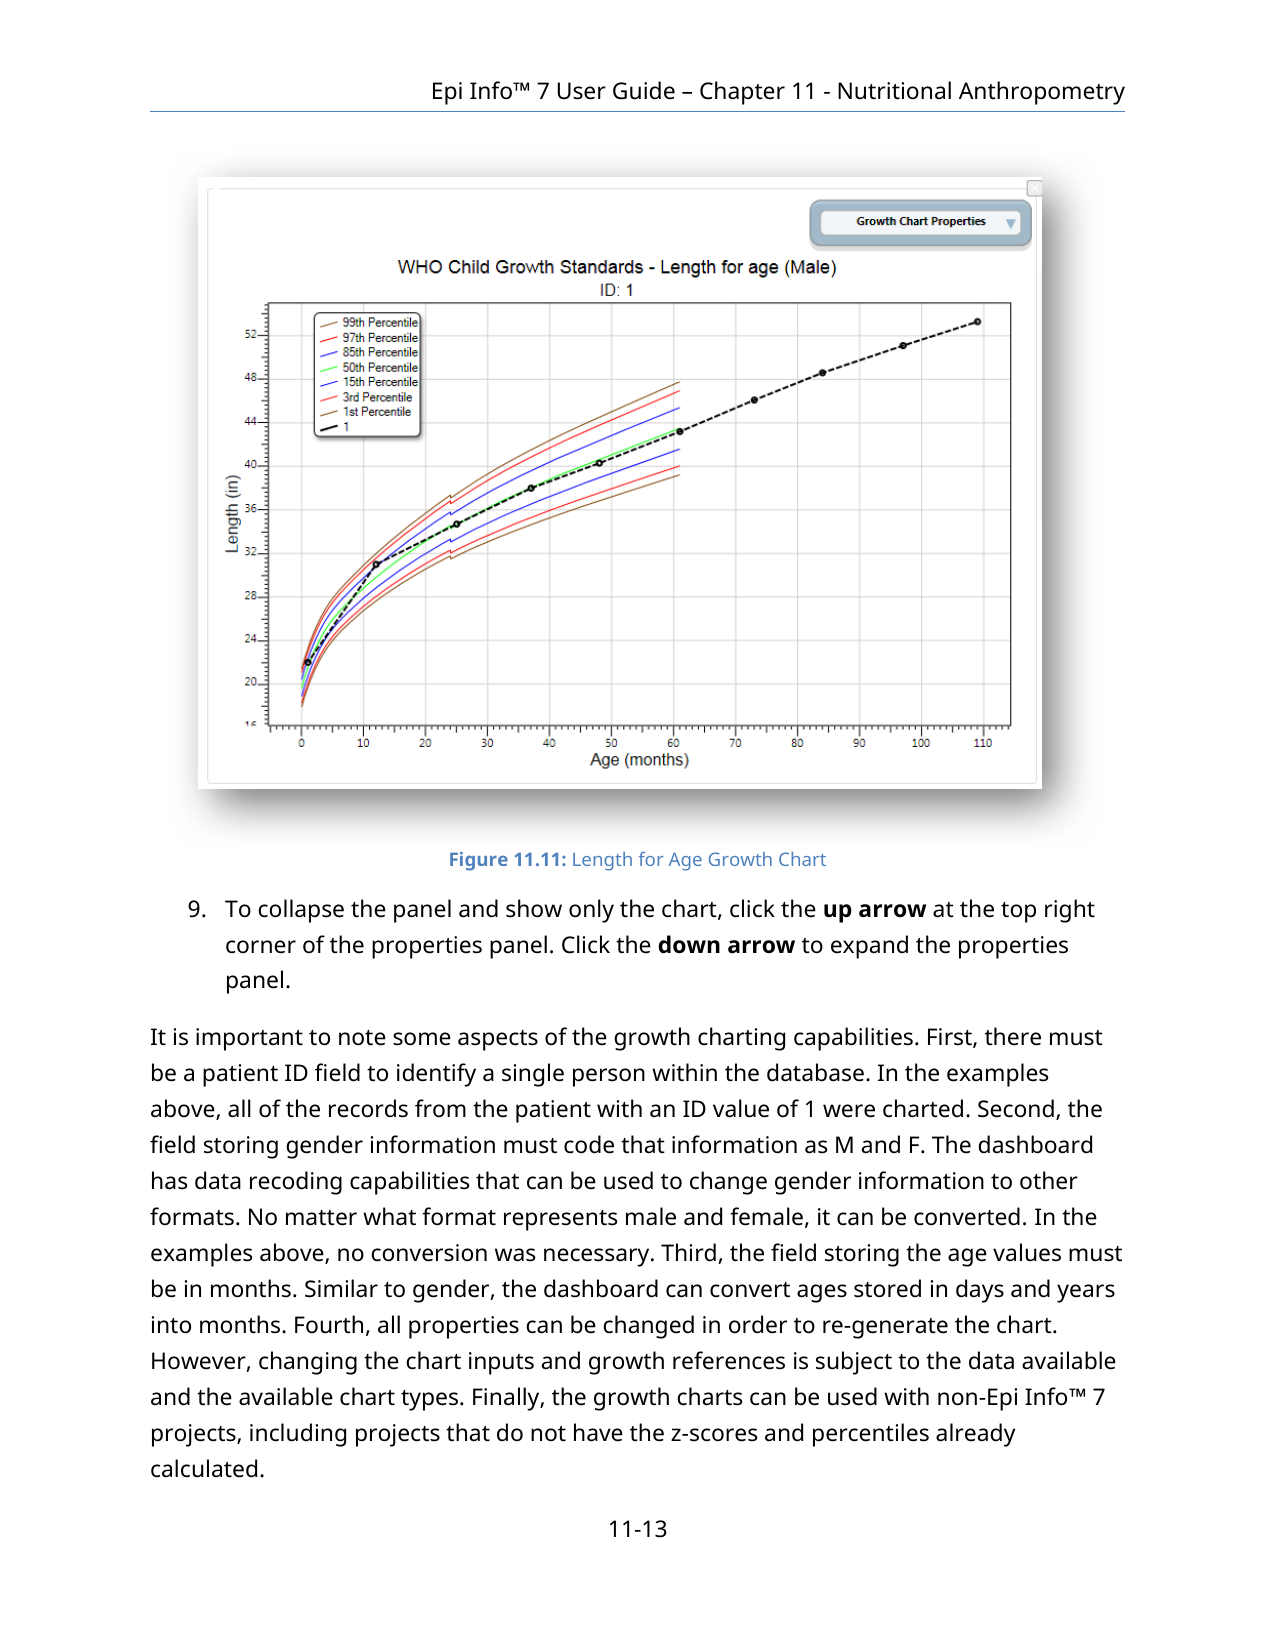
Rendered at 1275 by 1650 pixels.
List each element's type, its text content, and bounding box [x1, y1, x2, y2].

list To collapse the panel and show only the chart, click the up arrow at the top right corner of the properties panel. Click the down arrow to expand the properties panel. [187, 893, 1125, 996]
text Figure 11.11: Length for Age Growth Chart [150, 846, 1125, 872]
picture [198, 177, 1042, 789]
text It is important to note some aspects of the growth charting capabilities. First, there must be a patient ID field to identify a single person within the database. In the examples above, all of the records from the patient with an ID value of 1 were charted. Second, the field storing gender information must code that information as M and F. The dashboard has data recoding capabilities that can be used to change gender information to other formats. No matter what format represents male and female, it can be converted. In the examples above, no conversion was necessary. Third, the field storing the age values must be in months. Similar to gender, the dashboard can convert ages stored in days and years into months. Fourth, all properties can be changed in order to re-generate the chart. However, changing the chart inputs and growth references is subject to the data available and the available chart types. Finally, the growth charts can be used with non-Epi Info™ 7 projects, including projects that do not have the z-scores and percentiles already calculated. [150, 1021, 1125, 1484]
